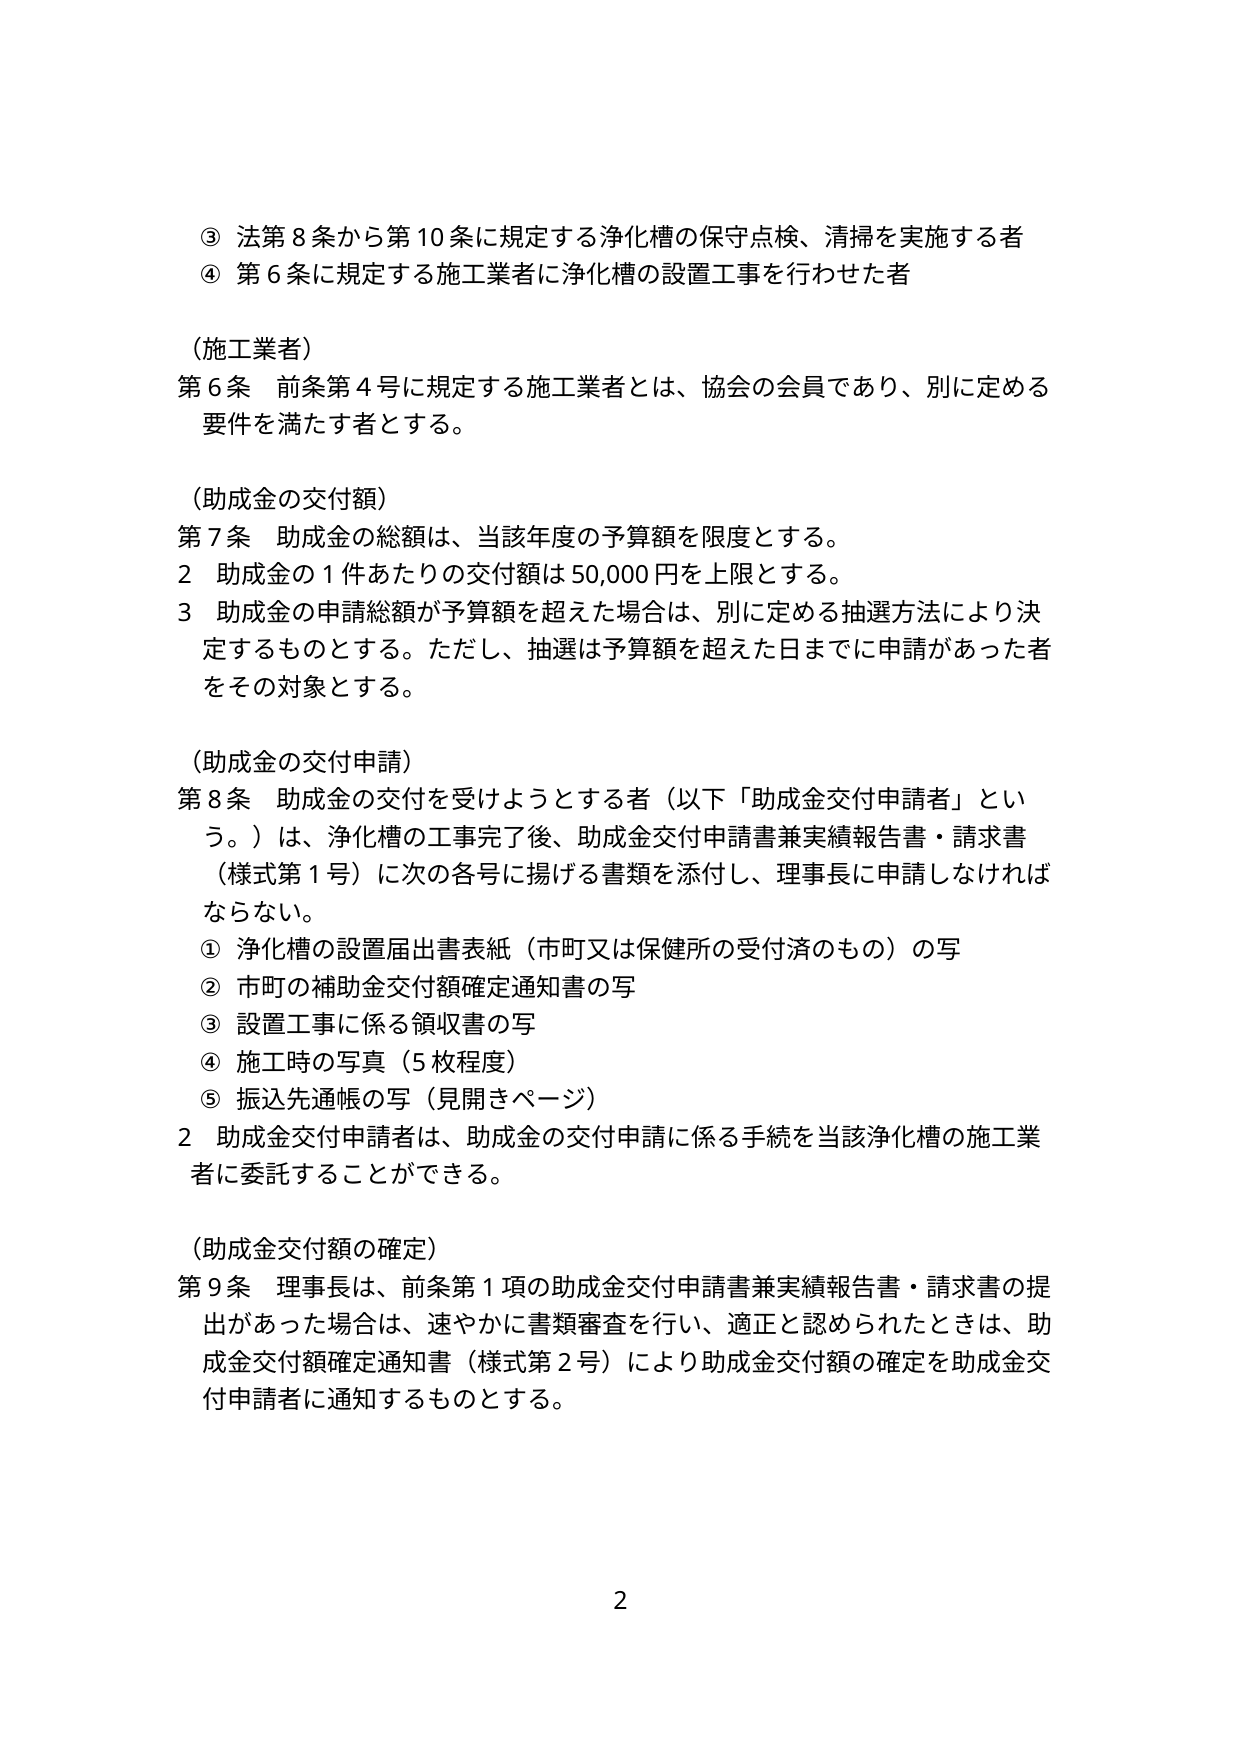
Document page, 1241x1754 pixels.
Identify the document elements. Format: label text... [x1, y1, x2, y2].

text 第9条 理事長は、前条第1項の助成金交付申請書兼実績報告書・請求書の提出があった場合は、速やかに書類審査を行い、適正と認められたときは、助成金交付額確定通知書（様式第2号）により助成金交付額の確定を助成金交付申請者に通知するものとする。 [177, 1267, 1063, 1417]
text 3 助成金の申請総額が予算額を超えた場合は、別に定める抽選方法により決定するものとする。ただし、抽選は予算額を超えた日までに申請があった者をその対象とする。 [177, 592, 1063, 704]
list 第6条に規定する施工業者に浄化槽の設置工事を行わせた者 [199, 254, 1063, 292]
text （助成金の交付額） [177, 479, 1063, 517]
text （助成金の交付申請） [177, 742, 1063, 779]
list 浄化槽の設置届出書表紙（市町又は保健所の受付済のもの）の写 [199, 929, 1063, 967]
list 施工時の写真（5枚程度） [199, 1042, 1063, 1079]
text （助成金交付額の確定） [177, 1229, 1063, 1267]
list 設置工事に係る領収書の写 [199, 1004, 1063, 1042]
list 法第8条から第10条に規定する浄化槽の保守点検、清掃を実施する者 [199, 217, 1063, 254]
text （施工業者） [177, 329, 1063, 367]
text 第8条 助成金の交付を受けようとする者（以下「助成金交付申請者」という。）は、浄化槽の工事完了後、助成金交付申請書兼実績報告書・請求書（様式第1号）に次の各号に揚げる書類を添付し、理事長に申請しなければならない。 [177, 779, 1063, 929]
text 第7条 助成金の総額は、当該年度の予算額を限度とする。 [177, 517, 1063, 554]
text 2 助成金の1件あたりの交付額は50,000円を上限とする。 [177, 554, 1063, 592]
list 市町の補助金交付額確定通知書の写 [199, 967, 1063, 1004]
text 2 助成金交付申請者は、助成金の交付申請に係る手続を当該浄化槽の施工業者に委託することができる。 [177, 1117, 1063, 1192]
text 第6条 前条第４号に規定する施工業者とは、協会の会員であり、別に定める要件を満たす者とする。 [177, 367, 1063, 442]
list 振込先通帳の写（見開きページ） [199, 1079, 1063, 1117]
